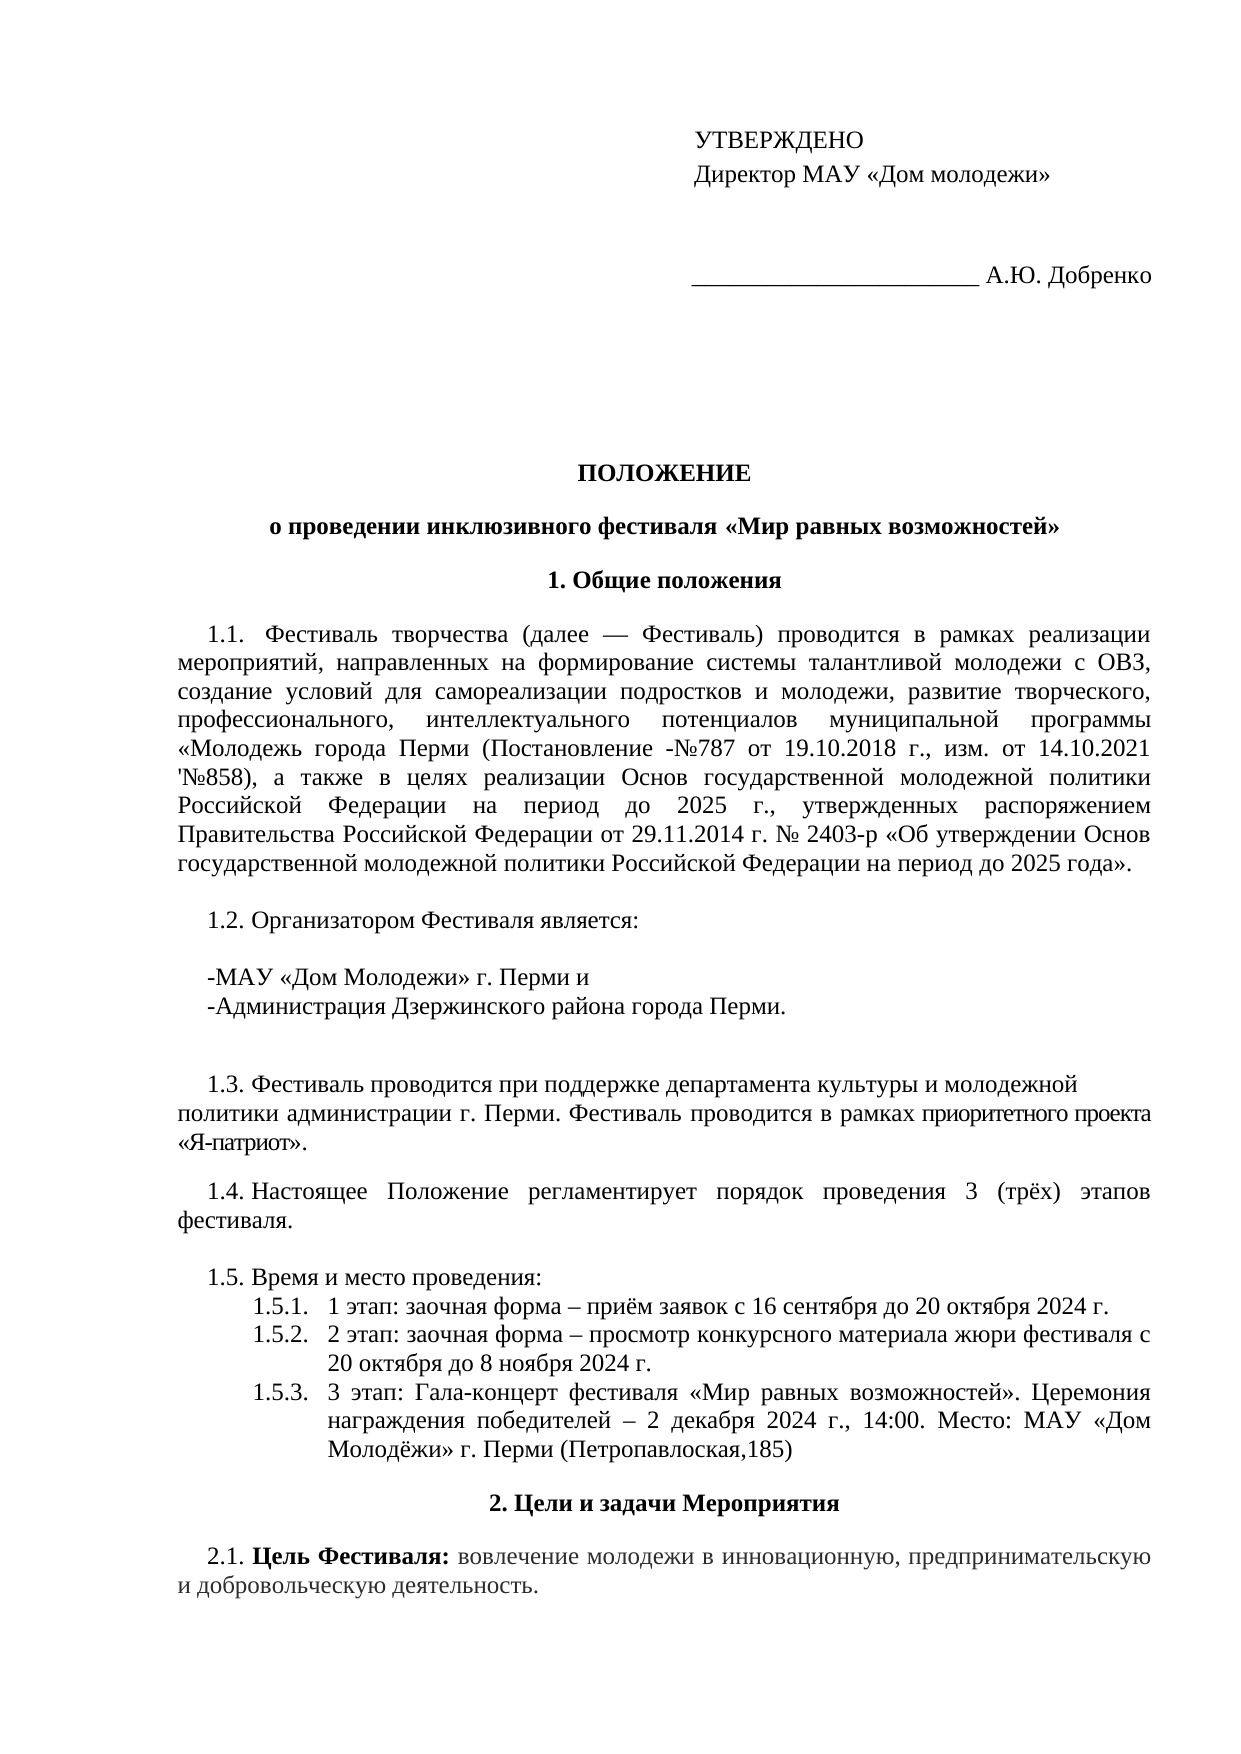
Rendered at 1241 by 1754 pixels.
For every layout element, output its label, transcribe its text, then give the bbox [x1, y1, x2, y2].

text 1. Общие положения [177, 565, 1152, 594]
text ПОЛОЖЕНИЕ [177, 458, 1152, 486]
text политики администрации г. Перми. Фестиваль проводится в рамках приоритетного проекта «Я-патриот». [177, 1098, 1152, 1156]
list Фестиваль проводится при поддержке департамента культуры и молодежной [207, 1070, 1152, 1098]
list 3 этап: Гала-концерт фестиваля «Мир равных возможностей». Церемония награждения победителей – 2 декабря 2024 г., 14:00. Место: МАУ «Дом Молодёжи» г. Перми (Петропавлоская,185) [252, 1377, 1152, 1463]
list 1 этап: заочная форма – приём заявок с 16 сентября до 20 октября 2024 г. [252, 1291, 1152, 1320]
list Время и место проведения: [177, 1262, 1152, 1291]
list Настоящее Положение регламентирует порядок проведения 3 (трёх) этапов фестиваля. [177, 1176, 1152, 1234]
list -Администрация Дзержинского района города Перми. [207, 992, 1152, 1020]
text 2. Цели и задачи Мероприятия [177, 1488, 1152, 1517]
list Фестиваль творчества (далее — Фестиваль) проводится в рамках реализации мероприятий, направленных на формирование системы талантливой молодежи с ОВЗ, создание условий для самореализации подростков и молодежи, развитие творческого, профессионального, интеллектуального потенциалов муниципальной программы «Молодежь города Перми (Постановление -№787 от 19.10.2018 г., изм. от 14.10.2021 '№858), а также в целях реализации Основ государственной молодежной политики Российской Федерации на период до 2025 г., утвержденных распоряжением Правительства Российской Федерации от 29.11.2014 г. № 2403-р «Об утверждении Основ государственной молодежной политики Российской Федерации на период до 2025 года». [177, 619, 1152, 877]
list -МАУ «Дом Молодежи» г. Перми и [207, 963, 1152, 992]
title УТВЕРЖДЕНО [679, 122, 1152, 156]
list Организатором Фестиваля является: [177, 906, 1152, 934]
title _______________________ А.Ю. Добренко [472, 256, 1152, 290]
title о проведении инклюзивного фестиваля «Мир равных возможностей» [177, 511, 1152, 540]
title Директор МАУ «Дом молодежи» [620, 156, 1152, 189]
list 2 этап: заочная форма – просмотр конкурсного материала жюри фестиваля с 20 октября до 8 ноября 2024 г. [252, 1320, 1152, 1377]
list 2.1. Цель Фестиваля: вовлечение молодежи в инновационную, предпринимательскую и добровольческую деятельность. [177, 1542, 1152, 1599]
